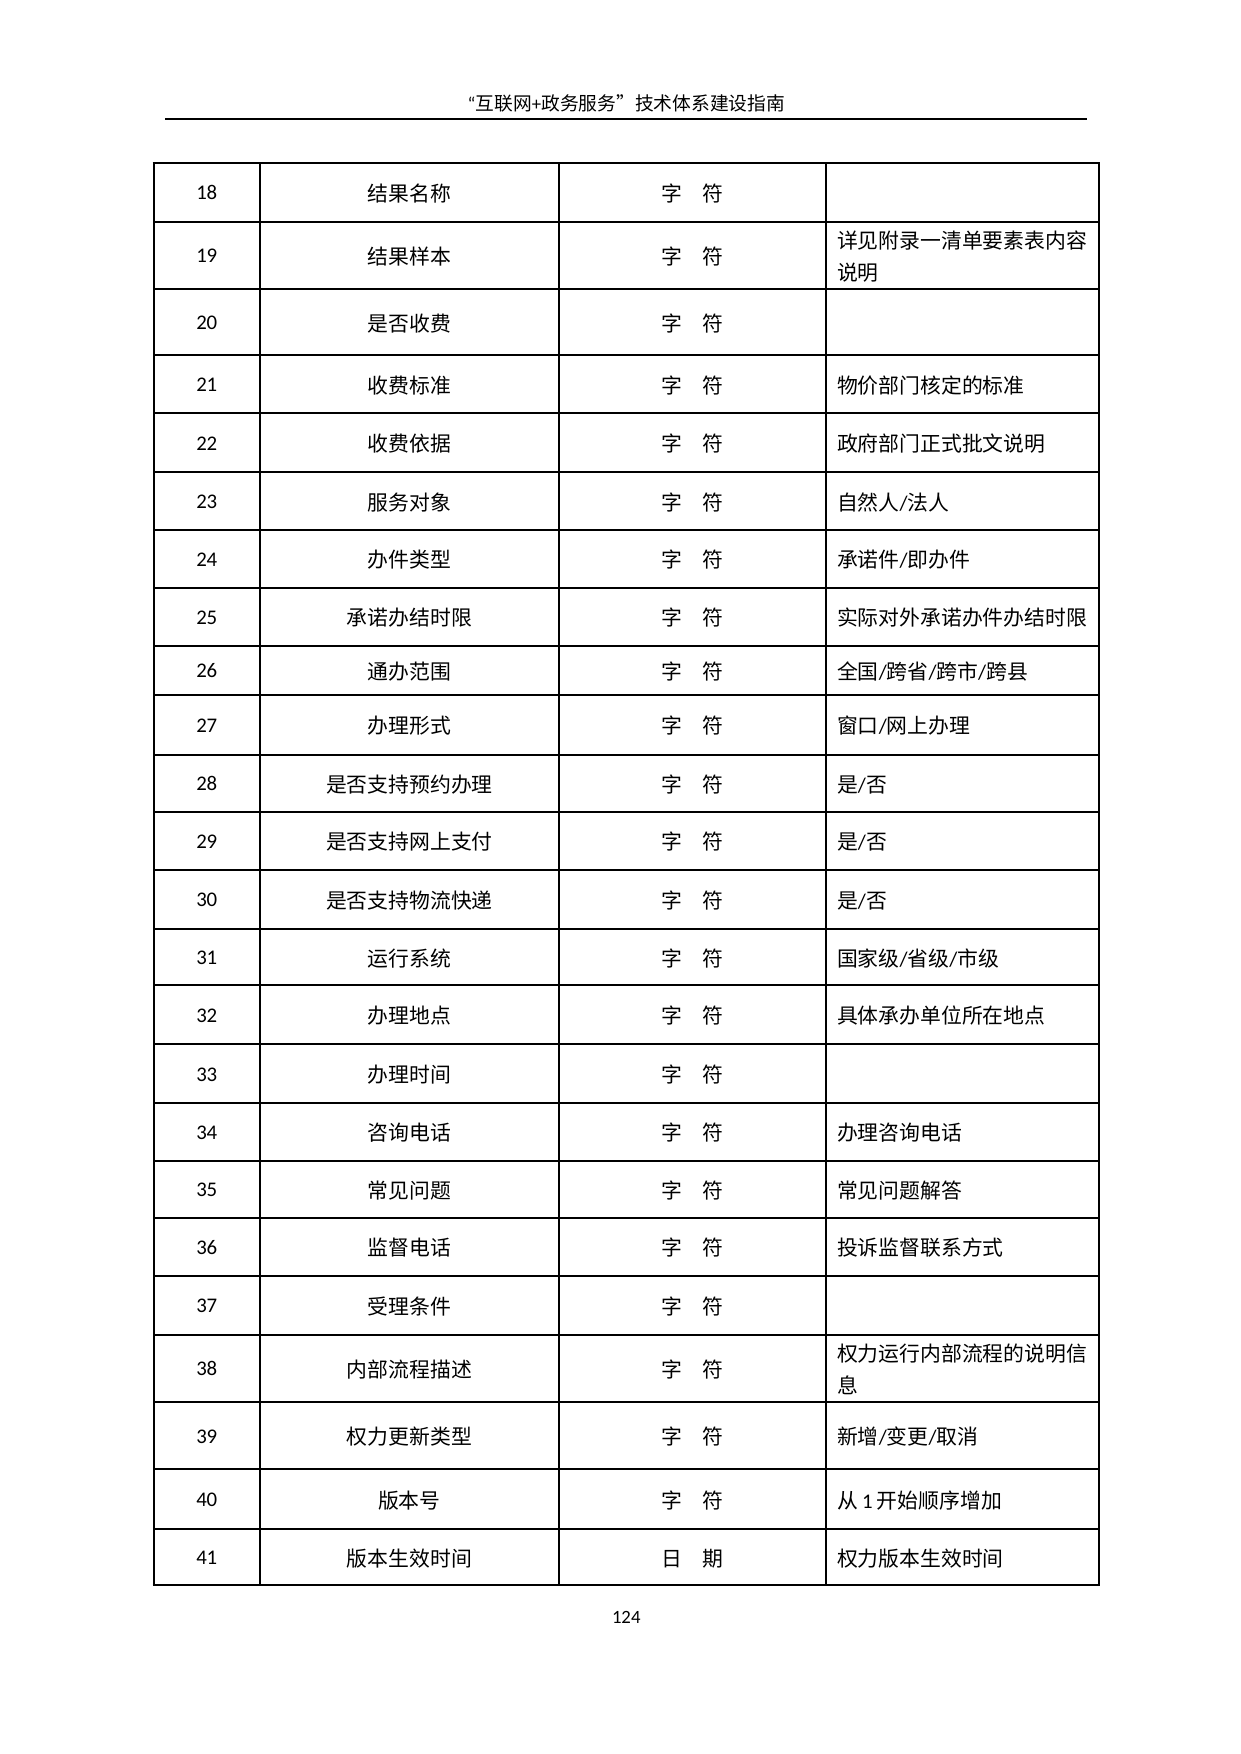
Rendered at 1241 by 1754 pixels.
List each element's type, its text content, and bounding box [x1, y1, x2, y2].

table_cell 办理地点 [261, 986, 558, 1043]
table_cell [827, 290, 1098, 354]
table_cell 承诺件/即办件 [827, 531, 1098, 587]
table_cell 办理时间 [261, 1045, 558, 1102]
table_cell 字 符 [560, 531, 825, 587]
table_cell 新增/变更/取消 [827, 1403, 1098, 1468]
table_cell 运行系统 [261, 930, 558, 984]
table_cell 32 [155, 986, 259, 1043]
table_cell 41 [155, 1530, 259, 1584]
table_cell 字 符 [560, 473, 825, 528]
table_cell 34 [155, 1104, 259, 1159]
table_cell 字 符 [560, 1104, 825, 1159]
table_cell 版本生效时间 [261, 1530, 558, 1584]
table_cell 是否支持物流快递 [261, 871, 558, 927]
table_cell 39 [155, 1403, 259, 1468]
table_cell 35 [155, 1162, 259, 1217]
table_cell 权力更新类型 [261, 1403, 558, 1468]
table_cell 31 [155, 930, 259, 984]
table_cell 办理咨询电话 [827, 1104, 1098, 1159]
table_cell 投诉监督联系方式 [827, 1219, 1098, 1275]
table_cell 26 [155, 647, 259, 694]
table_cell 政府部门正式批文说明 [827, 414, 1098, 471]
table_cell 内部流程描述 [261, 1336, 558, 1401]
table_cell 全国/跨省/跨市/跨县 [827, 647, 1098, 694]
table_cell 40 [155, 1470, 259, 1528]
table_cell 字 符 [560, 414, 825, 471]
table_cell 23 [155, 473, 259, 528]
table_cell 咨询电话 [261, 1104, 558, 1159]
table_cell 29 [155, 813, 259, 869]
table_cell 字 符 [560, 813, 825, 869]
table_cell 字 符 [560, 756, 825, 811]
table_cell 28 [155, 756, 259, 811]
table_cell 是/否 [827, 871, 1098, 927]
table_cell 版本号 [261, 1470, 558, 1528]
table_cell 字 符 [560, 589, 825, 644]
table_cell [827, 1277, 1098, 1334]
table_cell 字 符 [560, 223, 825, 288]
table_cell 通办范围 [261, 647, 558, 694]
table_cell 常见问题 [261, 1162, 558, 1217]
table_cell 字 符 [560, 1336, 825, 1401]
table_cell 受理条件 [261, 1277, 558, 1334]
table_cell 27 [155, 696, 259, 753]
table_cell 从1开始顺序增加 [827, 1470, 1098, 1528]
table_cell 字 符 [560, 1162, 825, 1217]
table_cell 权力运行内部流程的说明信息 [827, 1336, 1098, 1401]
table_cell 监督电话 [261, 1219, 558, 1275]
table_cell 20 [155, 290, 259, 354]
table_cell 25 [155, 589, 259, 644]
table_cell 自然人/法人 [827, 473, 1098, 528]
table_cell 字 符 [560, 986, 825, 1043]
table_cell 36 [155, 1219, 259, 1275]
table_cell 办理形式 [261, 696, 558, 753]
table_cell 物价部门核定的标准 [827, 356, 1098, 412]
table_cell 是否支持网上支付 [261, 813, 558, 869]
table_cell 字 符 [560, 930, 825, 984]
table_cell 收费依据 [261, 414, 558, 471]
table_cell 承诺办结时限 [261, 589, 558, 644]
table_cell 33 [155, 1045, 259, 1102]
table_cell 38 [155, 1336, 259, 1401]
table_cell 字 符 [560, 290, 825, 354]
table_cell 19 [155, 223, 259, 288]
table_cell 字 符 [560, 1219, 825, 1275]
table_cell 办件类型 [261, 531, 558, 587]
table_cell 是否支持预约办理 [261, 756, 558, 811]
table_cell 结果样本 [261, 223, 558, 288]
table_cell 结果名称 [261, 164, 558, 221]
table_cell 服务对象 [261, 473, 558, 528]
table_cell 是否收费 [261, 290, 558, 354]
table_cell 30 [155, 871, 259, 927]
table_cell 国家级/省级/市级 [827, 930, 1098, 984]
table_cell 是/否 [827, 756, 1098, 811]
table_cell 字 符 [560, 696, 825, 753]
table_cell 21 [155, 356, 259, 412]
table_cell 实际对外承诺办件办结时限 [827, 589, 1098, 644]
table_cell 字 符 [560, 871, 825, 927]
table_cell 37 [155, 1277, 259, 1334]
table_cell 窗口/网上办理 [827, 696, 1098, 753]
table_cell 字 符 [560, 356, 825, 412]
table_cell [827, 164, 1098, 221]
table_cell 收费标准 [261, 356, 558, 412]
table_cell 24 [155, 531, 259, 587]
table_cell 是/否 [827, 813, 1098, 869]
table_cell 字 符 [560, 1470, 825, 1528]
table_cell 字 符 [560, 1403, 825, 1468]
table_cell 字 符 [560, 1277, 825, 1334]
table_cell 详见附录一清单要素表内容说明 [827, 223, 1098, 288]
table_cell 常见问题解答 [827, 1162, 1098, 1217]
table_cell 权力版本生效时间 [827, 1530, 1098, 1584]
table_cell 具体承办单位所在地点 [827, 986, 1098, 1043]
table_cell [827, 1045, 1098, 1102]
table_cell 日 期 [560, 1530, 825, 1584]
table_cell 字 符 [560, 164, 825, 221]
table_cell 字 符 [560, 1045, 825, 1102]
table_cell 字 符 [560, 647, 825, 694]
table_cell 22 [155, 414, 259, 471]
table_cell 18 [155, 164, 259, 221]
